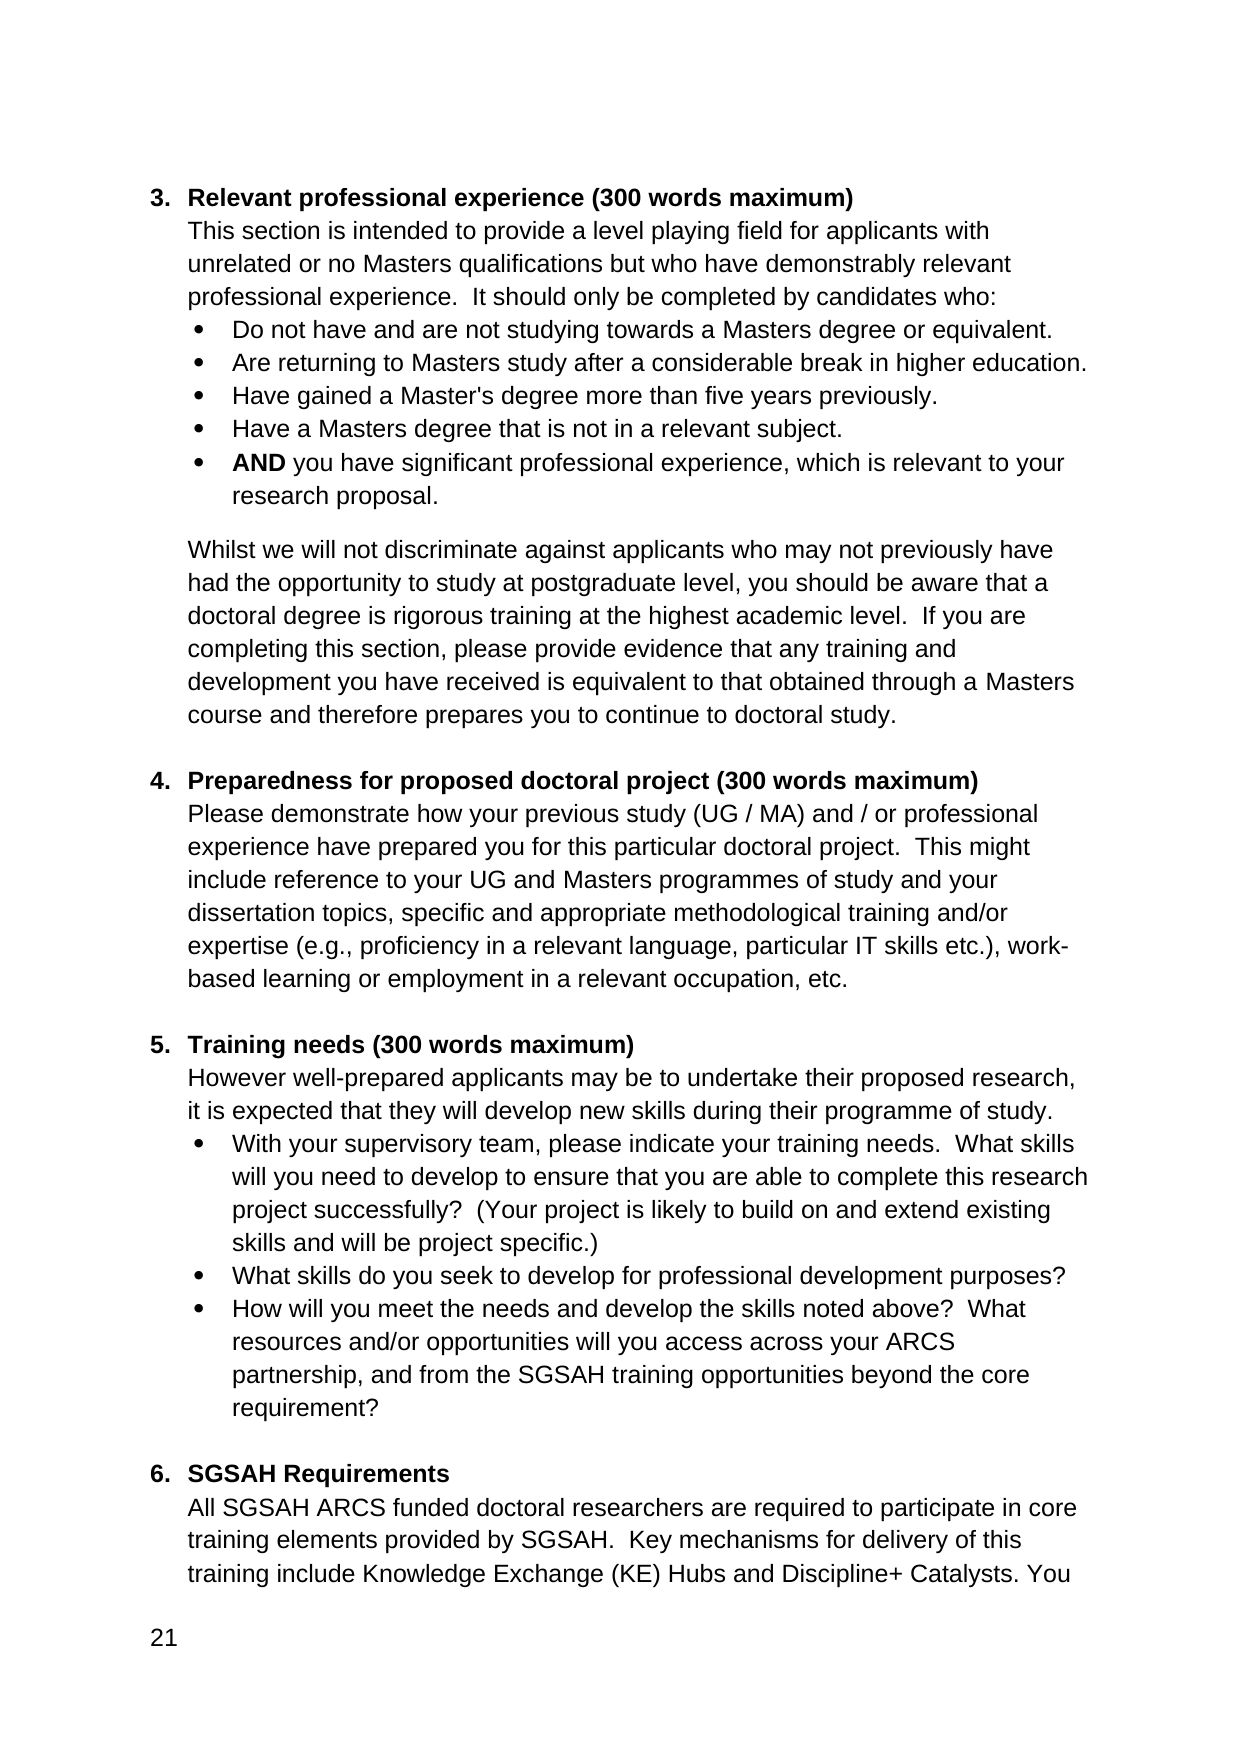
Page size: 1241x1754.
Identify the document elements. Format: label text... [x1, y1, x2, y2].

text However well-prepared applicants may be to undertake their proposed research, it is expected that they will develop new skills during their programme of study. [187, 1063, 1090, 1125]
text Whilst we will not discriminate against applicants who may not previously have had the opportunity to study at postgraduate level, you should be aware that a doctoral degree is rigorous training at the highest academic level. If you are completing this section, please provide evidence that any training and development you have received is equivalent to that obtained through a Masters course and therefore prepares you to continue to doctoral study. [187, 534, 1090, 728]
text Please demonstrate how your previous study (UG / MA) and / or professional experience have prepared you for this particular doctoral project. This might include reference to your UG and Masters programmes of study and your dissertation topics, specific and appropriate methodological training and/or expertise (e.g., proficiency in a relevant language, particular IT skills etc.), work-based learning or employment in a relevant occupation, etc. [187, 799, 1090, 993]
list Relevant professional experience (300 words maximum) [150, 183, 1090, 212]
list Preparedness for proposed doctoral project (300 words maximum) [150, 766, 1090, 794]
list With your supervisory team, please indicate your training needs. What skills will you need to develop to ensure that you are able to complete this research project successfully? (Your project is likely to build on and extend existing skills and will be project specific.) [194, 1129, 1090, 1257]
list AND you have significant professional experience, which is relevant to your research proposal. [194, 448, 1090, 509]
list What skills do you seek to develop for professional development purposes? [194, 1261, 1090, 1290]
list Have a Masters degree that is not in a relevant subject. [194, 414, 1090, 443]
list Have gained a Master's degree more than five years previously. [194, 381, 1090, 410]
list Do not have and are not studying towards a Masters degree or equivalent. [194, 315, 1090, 344]
list SGSAH Requirements [150, 1459, 1090, 1488]
list Are returning to Masters study after a considerable break in higher education. [194, 348, 1090, 377]
list Training needs (300 words maximum) [150, 1030, 1090, 1059]
list How will you meet the needs and develop the skills noted above? What resources and/or opportunities will you access across your ARCS partnership, and from the SGSAH training opportunities beyond the core requirement? [194, 1294, 1090, 1422]
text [187, 1492, 1090, 1587]
text This section is intended to provide a level playing field for applicants with unrelated or no Masters qualifications but who have demonstrably relevant professional experience. It should only be completed by candidates who: [187, 216, 1090, 311]
